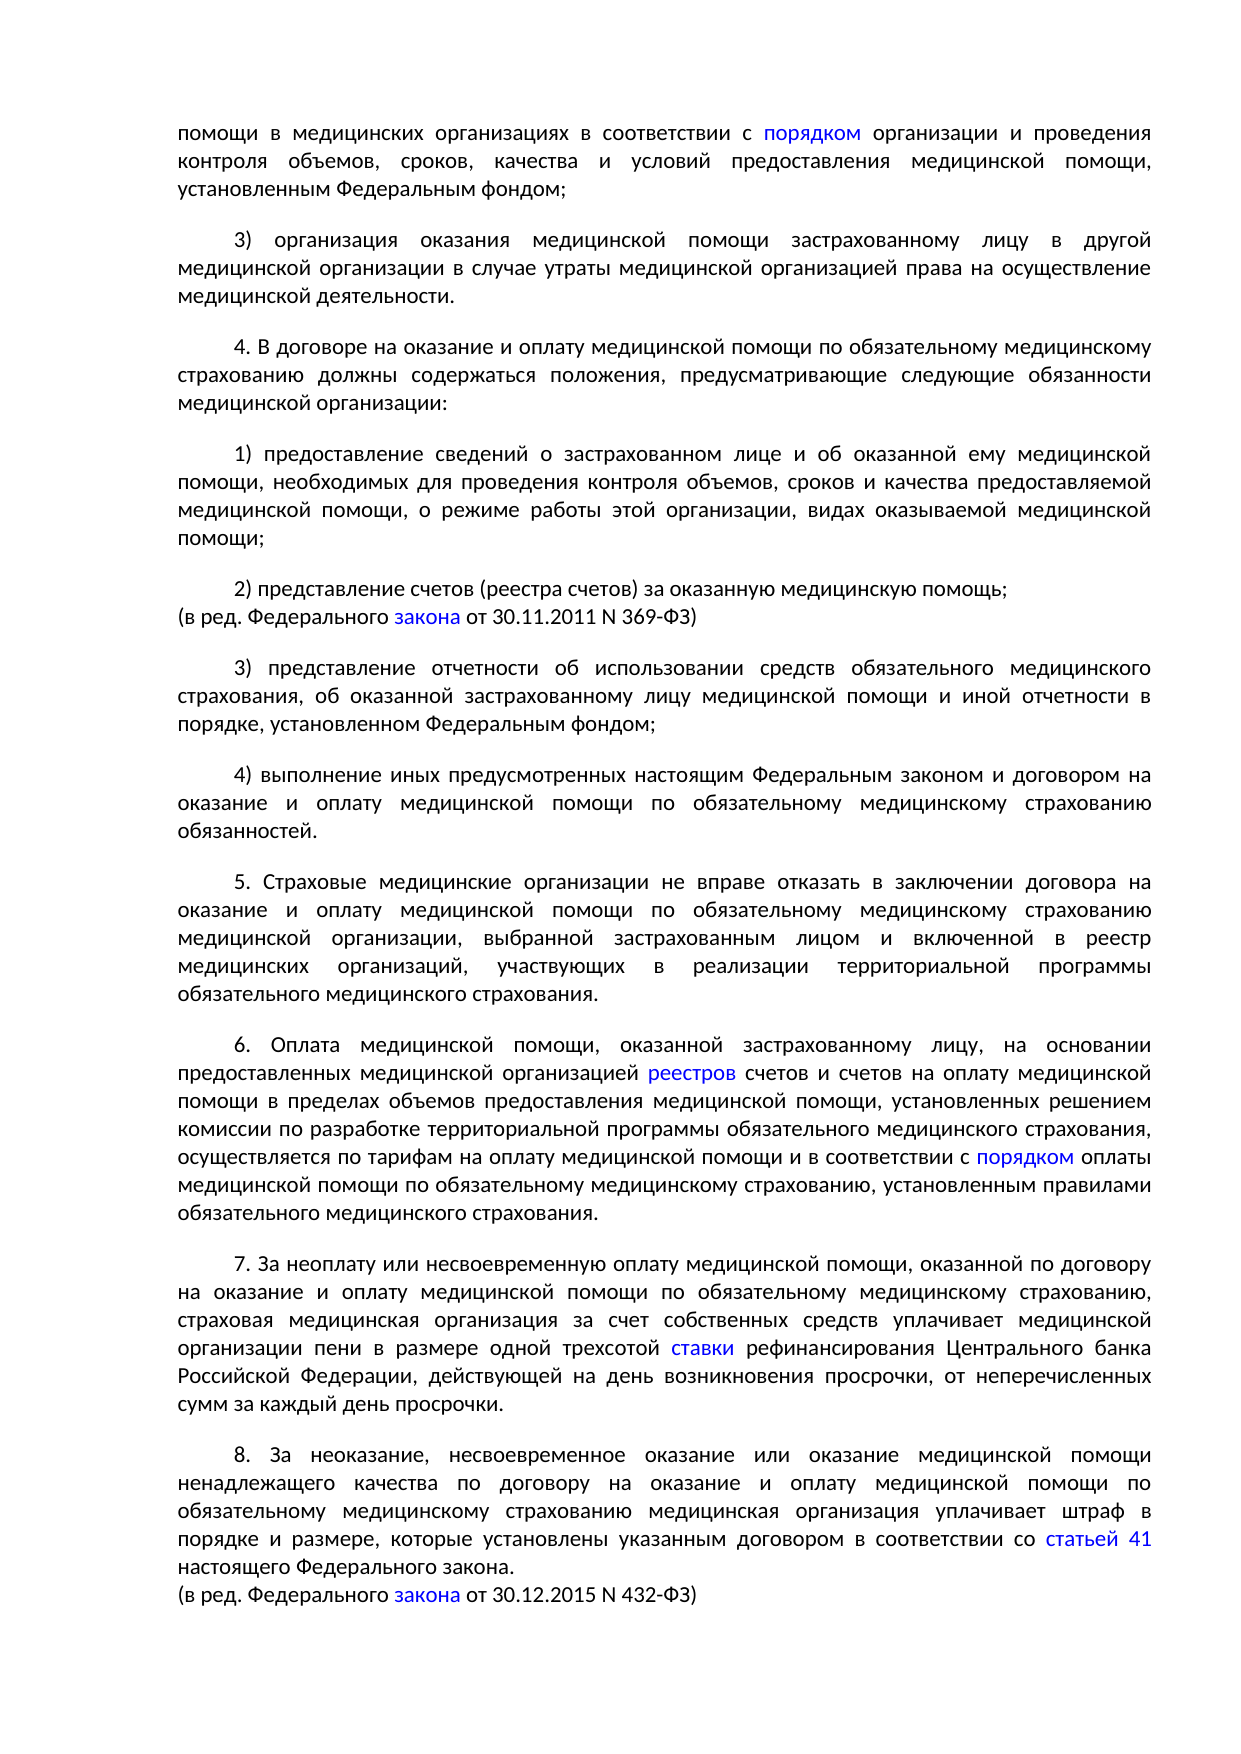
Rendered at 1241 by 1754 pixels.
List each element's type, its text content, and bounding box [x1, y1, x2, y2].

text 6. Оплата медицинской помощи, оказанной застрахованному лицу, на основании предоставленных медицинской организацией реестров счетов и счетов на оплату медицинской помощи в пределах объемов предоставления медицинской помощи, установленных решением комиссии по разработке территориальной программы обязательного медицинского страхования, осуществляется по тарифам на оплату медицинской помощи и в соответствии с порядком оплаты медицинской помощи по обязательному медицинскому страхованию, установленным правилами обязательного медицинского страхования. [177, 1030, 1152, 1226]
text 8. За неоказание, несвоевременное оказание или оказание медицинской помощи ненадлежащего качества по договору на оказание и оплату медицинской помощи по обязательному медицинскому страхованию медицинская организация уплачивает штраф в порядке и размере, которые установлены указанным договором в соответствии со статьей 41 настоящего Федерального закона. [177, 1440, 1152, 1580]
text 3) представление отчетности об использовании средств обязательного медицинского страхования, об оказанной застрахованному лицу медицинской помощи и иной отчетности в порядке, установленном Федеральным фондом; [177, 653, 1152, 737]
text 5. Страховые медицинские организации не вправе отказать в заключении договора на оказание и оплату медицинской помощи по обязательному медицинскому страхованию медицинской организации, выбранной застрахованным лицом и включенной в реестр медицинских организаций, участвующих в реализации территориальной программы обязательного медицинского страхования. [177, 867, 1152, 1007]
text 2) представление счетов (реестра счетов) за оказанную медицинскую помощь; [177, 574, 1152, 602]
text (в ред. Федерального закона от 30.11.2011 N 369-ФЗ) [177, 602, 1152, 630]
text 7. За неоплату или несвоевременную оплату медицинской помощи, оказанной по договору на оказание и оплату медицинской помощи по обязательному медицинскому страхованию, страховая медицинская организация за счет собственных средств уплачивает медицинской организации пени в размере одной трехсотой ставки рефинансирования Центрального банка Российской Федерации, действующей на день возникновения просрочки, от неперечисленных сумм за каждый день просрочки. [177, 1249, 1152, 1417]
text (в ред. Федерального закона от 30.12.2015 N 432-ФЗ) [177, 1580, 1152, 1608]
text 1) предоставление сведений о застрахованном лице и об оказанной ему медицинской помощи, необходимых для проведения контроля объемов, сроков и качества предоставляемой медицинской помощи, о режиме работы этой организации, видах оказываемой медицинской помощи; [177, 439, 1152, 551]
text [177, 118, 1152, 202]
text 3) организация оказания медицинской помощи застрахованному лицу в другой медицинской организации в случае утраты медицинской организацией права на осуществление медицинской деятельности. [177, 225, 1152, 309]
text 4) выполнение иных предусмотренных настоящим Федеральным законом и договором на оказание и оплату медицинской помощи по обязательному медицинскому страхованию обязанностей. [177, 760, 1152, 844]
text 4. В договоре на оказание и оплату медицинской помощи по обязательному медицинскому страхованию должны содержаться положения, предусматривающие следующие обязанности медицинской организации: [177, 332, 1152, 416]
